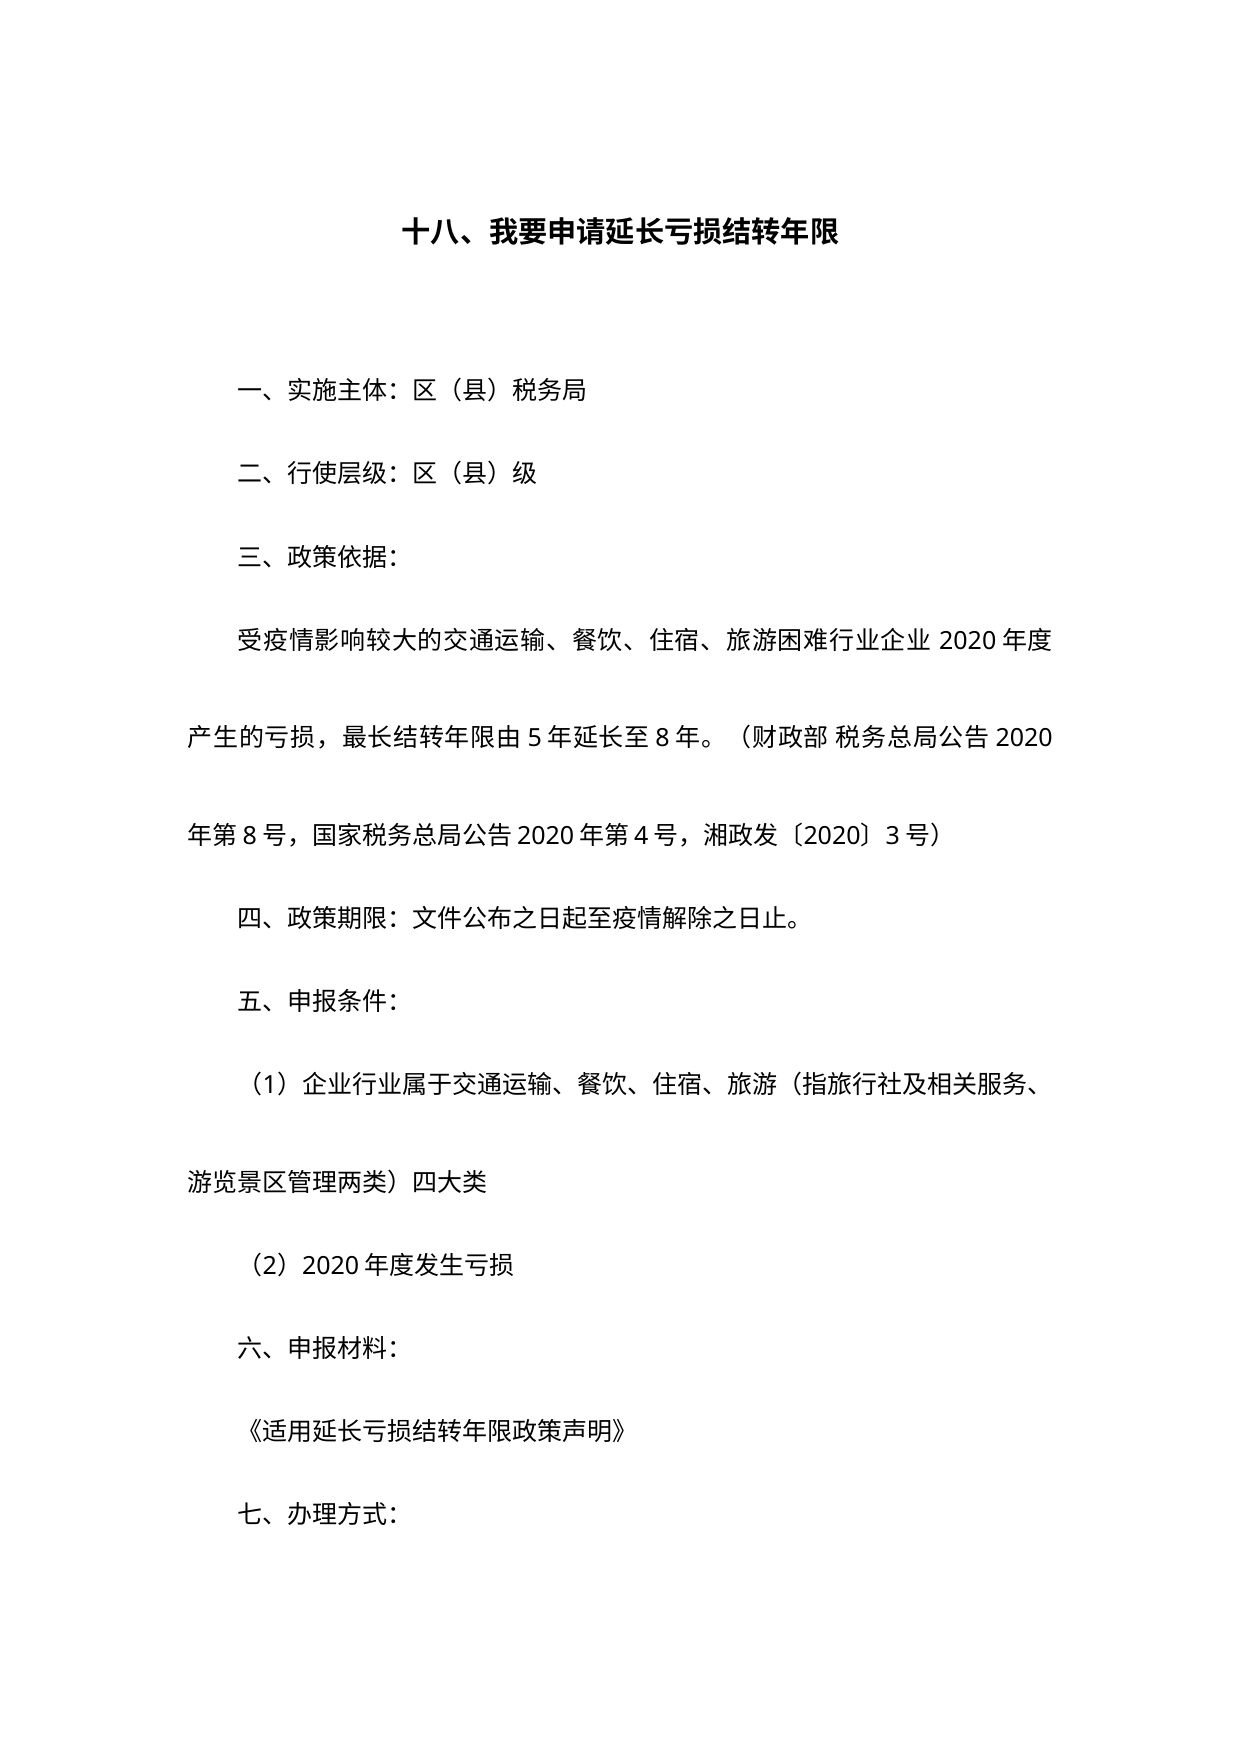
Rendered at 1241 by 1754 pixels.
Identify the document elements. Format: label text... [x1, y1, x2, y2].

text 六、申报材料： [187, 1314, 1053, 1379]
text 一、实施主体：区（县）税务局 [187, 356, 1053, 421]
text 三、政策依据： [187, 523, 1053, 588]
text 四、政策期限：文件公布之日起至疫情解除之日止。 [187, 884, 1053, 949]
subtitle 十八、我要申请延长亏损结转年限 [187, 197, 1053, 262]
text 二、行使层级：区（县）级 [187, 439, 1053, 504]
text 七、办理方式： [187, 1480, 1053, 1545]
text 受疫情影响较大的交通运输、餐饮、住宿、旅游困难行业企业2020年度产生的亏损，最长结转年限由5年延长至8年。（财政部 税务总局公告2020年第8号，国家税务总局公告2020年第4号，湘政发〔2020〕3号） [187, 606, 1053, 866]
text （2）2020年度发生亏损 [187, 1231, 1053, 1296]
text 《适用延长亏损结转年限政策声明》 [187, 1397, 1053, 1462]
text （1）企业行业属于交通运输、餐饮、住宿、旅游（指旅行社及相关服务、游览景区管理两类）四大类 [187, 1050, 1053, 1213]
text 五、申报条件： [187, 967, 1053, 1032]
